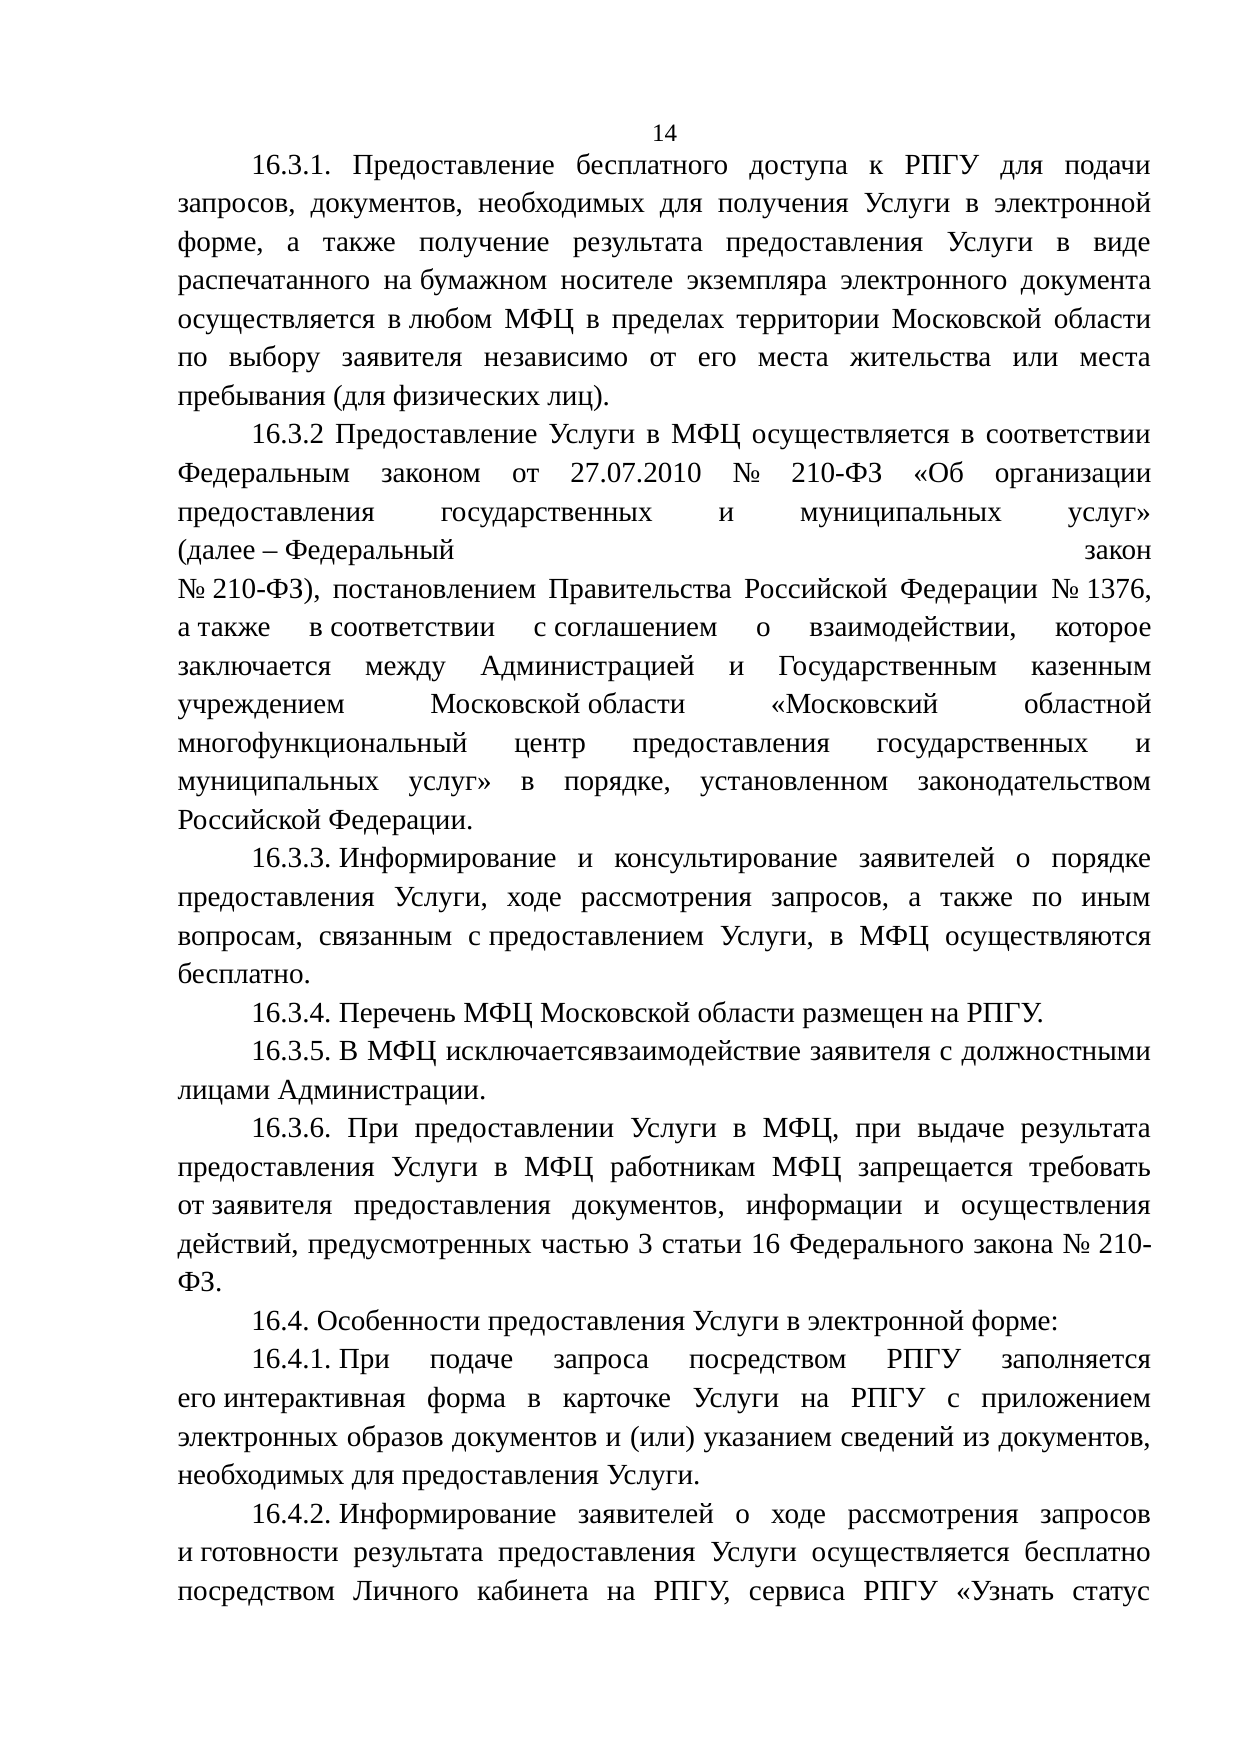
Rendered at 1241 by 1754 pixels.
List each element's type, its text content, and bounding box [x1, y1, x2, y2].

text 16.3.2 Предоставление Услуги в МФЦ осуществляется в соответствии Федеральным законом от 27.07.2010 № 210-ФЗ «Об организации предоставления государственных и муниципальных услуг» (далее – Федеральный закон № 210-ФЗ), постановлением Правительства Российской Федерации № 1376, а также в соответствии с соглашением о взаимодействии, которое заключается между Администрацией и Государственным казенным учреждением Московской области «Московский областной многофункциональный центр предоставления государственных и муниципальных услуг» в порядке, установленном законодательством Российской Федерации. [177, 417, 1152, 836]
text 16.3.6. При предоставлении Услуги в МФЦ, при выдаче результата предоставления Услуги в МФЦ работникам МФЦ запрещается требовать от заявителя предоставления документов, информации и осуществления действий, предусмотренных частью 3 статьи 16 Федерального закона № 210-ФЗ. [177, 1110, 1152, 1298]
text 16.3.3. Информирование и консультирование заявителей о порядке предоставления Услуги, ходе рассмотрения запросов, а также по иным вопросам, связанным с предоставлением Услуги, в МФЦ осуществляются бесплатно. [177, 841, 1152, 990]
text 16.4.1. При подаче запроса посредством РПГУ заполняется его интерактивная форма в карточке Услуги на РПГУ с приложением электронных образов документов и (или) указанием сведений из документов, необходимых для предоставления Услуги. [177, 1342, 1152, 1491]
text 16.3.4. Перечень МФЦ Московской области размещен на РПГУ. [177, 995, 1152, 1028]
text 16.3.1. Предоставление бесплатного доступа к РПГУ для подачи запросов, документов, необходимых для получения Услуги в электронной форме, а также получение результата предоставления Услуги в виде распечатанного на бумажном носителе экземпляра электронного документа осуществляется в любом МФЦ в пределах территории Московской области по выбору заявителя независимо от его места жительства или места пребывания (для физических лиц). [177, 147, 1152, 412]
text 16.4. Особенности предоставления Услуги в электронной форме: [177, 1303, 1152, 1337]
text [177, 1496, 1152, 1606]
text 16.3.5. В МФЦ исключаетсявзаимодействие заявителя с должностными лицами Администрации. [177, 1033, 1152, 1105]
